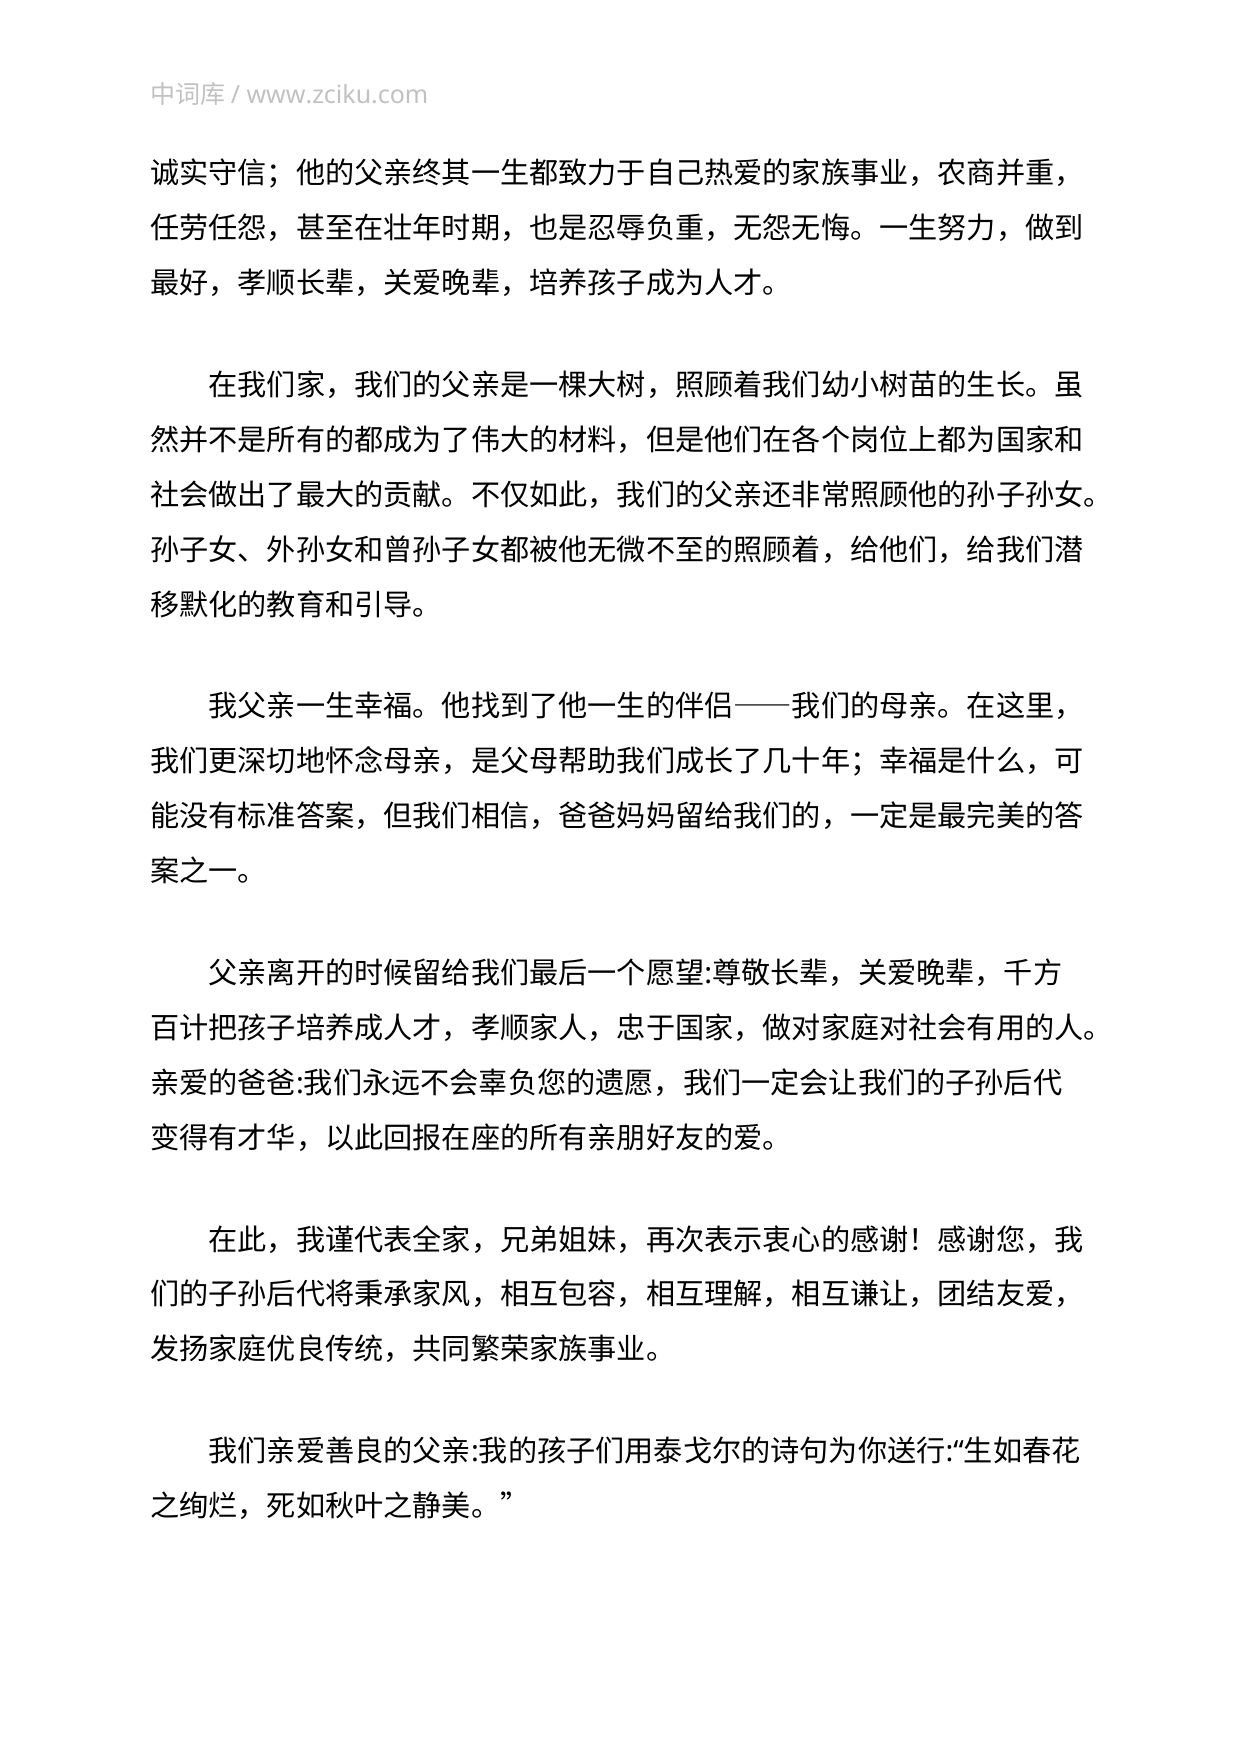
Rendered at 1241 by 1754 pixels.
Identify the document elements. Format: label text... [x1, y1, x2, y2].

text 我们亲爱善良的父亲:我的孩子们用泰戈尔的诗句为你送行:“生如春花之绚烂，死如秋叶之静美。” [150, 1428, 1090, 1525]
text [150, 150, 1090, 302]
text 我父亲一生幸福。他找到了他一生的伴侣——我们的母亲。在这里，我们更深切地怀念母亲，是父母帮助我们成长了几十年；幸福是什么，可能没有标准答案，但我们相信，爸爸妈妈留给我们的，一定是最完美的答案之一。 [150, 683, 1090, 890]
text 在我们家，我们的父亲是一棵大树，照顾着我们幼小树苗的生长。虽然并不是所有的都成为了伟大的材料，但是他们在各个岗位上都为国家和社会做出了最大的贡献。不仅如此，我们的父亲还非常照顾他的孙子孙女。孙子女、外孙女和曾孙子女都被他无微不至的照顾着，给他们，给我们潜移默化的教育和引导。 [150, 362, 1090, 623]
text 父亲离开的时候留给我们最后一个愿望:尊敬长辈，关爱晚辈，千方百计把孩子培养成人才，孝顺家人，忠于国家，做对家庭对社会有用的人。亲爱的爸爸:我们永远不会辜负您的遗愿，我们一定会让我们的子孙后代变得有才华，以此回报在座的所有亲朋好友的爱。 [150, 949, 1090, 1157]
text 在此，我谨代表全家，兄弟姐妹，再次表示衷心的感谢！感谢您，我们的子孙后代将秉承家风，相互包容，相互理解，相互谦让，团结友爱，发扬家庭优良传统，共同繁荣家族事业。 [150, 1216, 1090, 1368]
